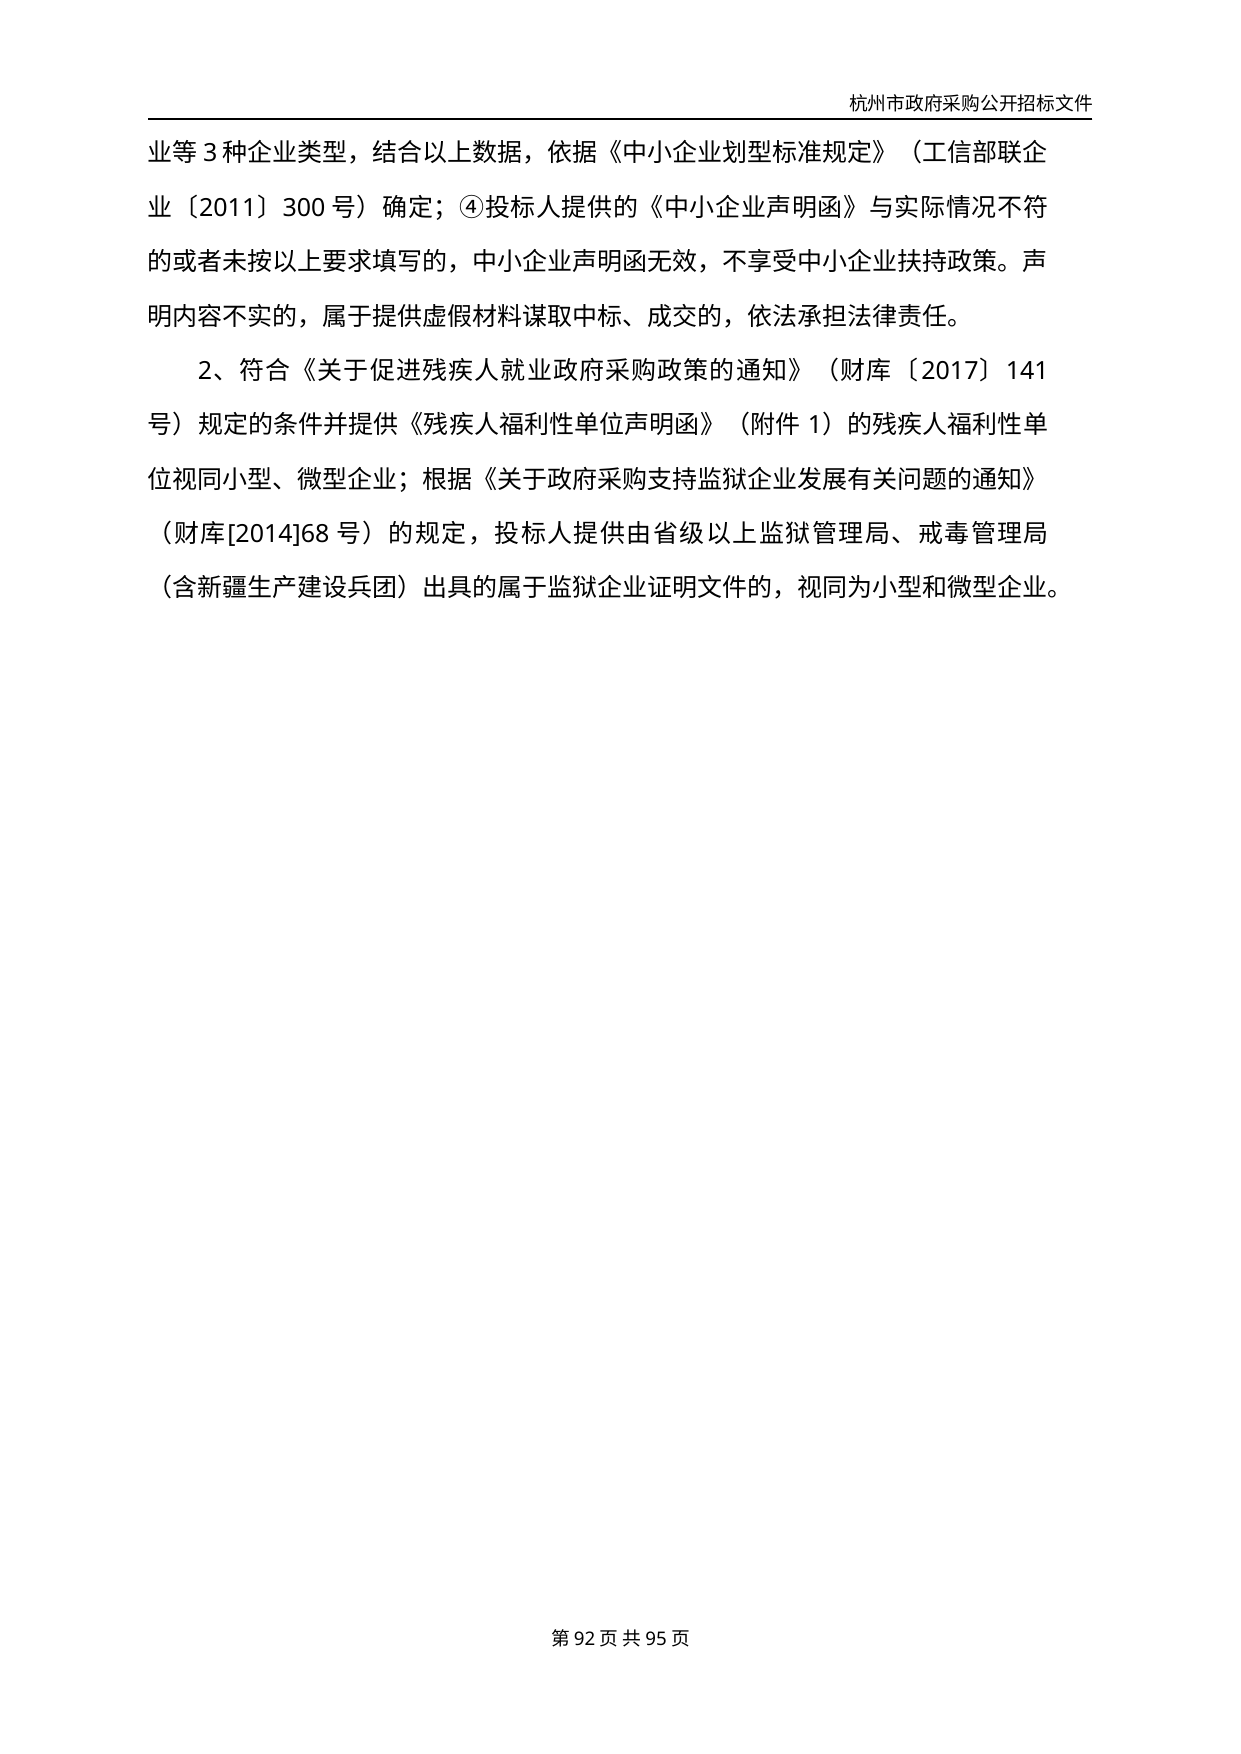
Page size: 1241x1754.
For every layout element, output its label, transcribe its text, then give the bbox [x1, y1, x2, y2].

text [148, 133, 1049, 332]
text 2、符合《关于促进残疾人就业政府采购政策的通知》（财库〔2017〕141号）规定的条件并提供《残疾人福利性单位声明函》（附件1）的残疾人福利性单位视同小型、微型企业；根据《关于政府采购支持监狱企业发展有关问题的通知》（财库[2014]68号）的规定，投标人提供由省级以上监狱管理局、戒毒管理局（含新疆生产建设兵团）出具的属于监狱企业证明文件的，视同为小型和微型企业。 [148, 350, 1049, 604]
